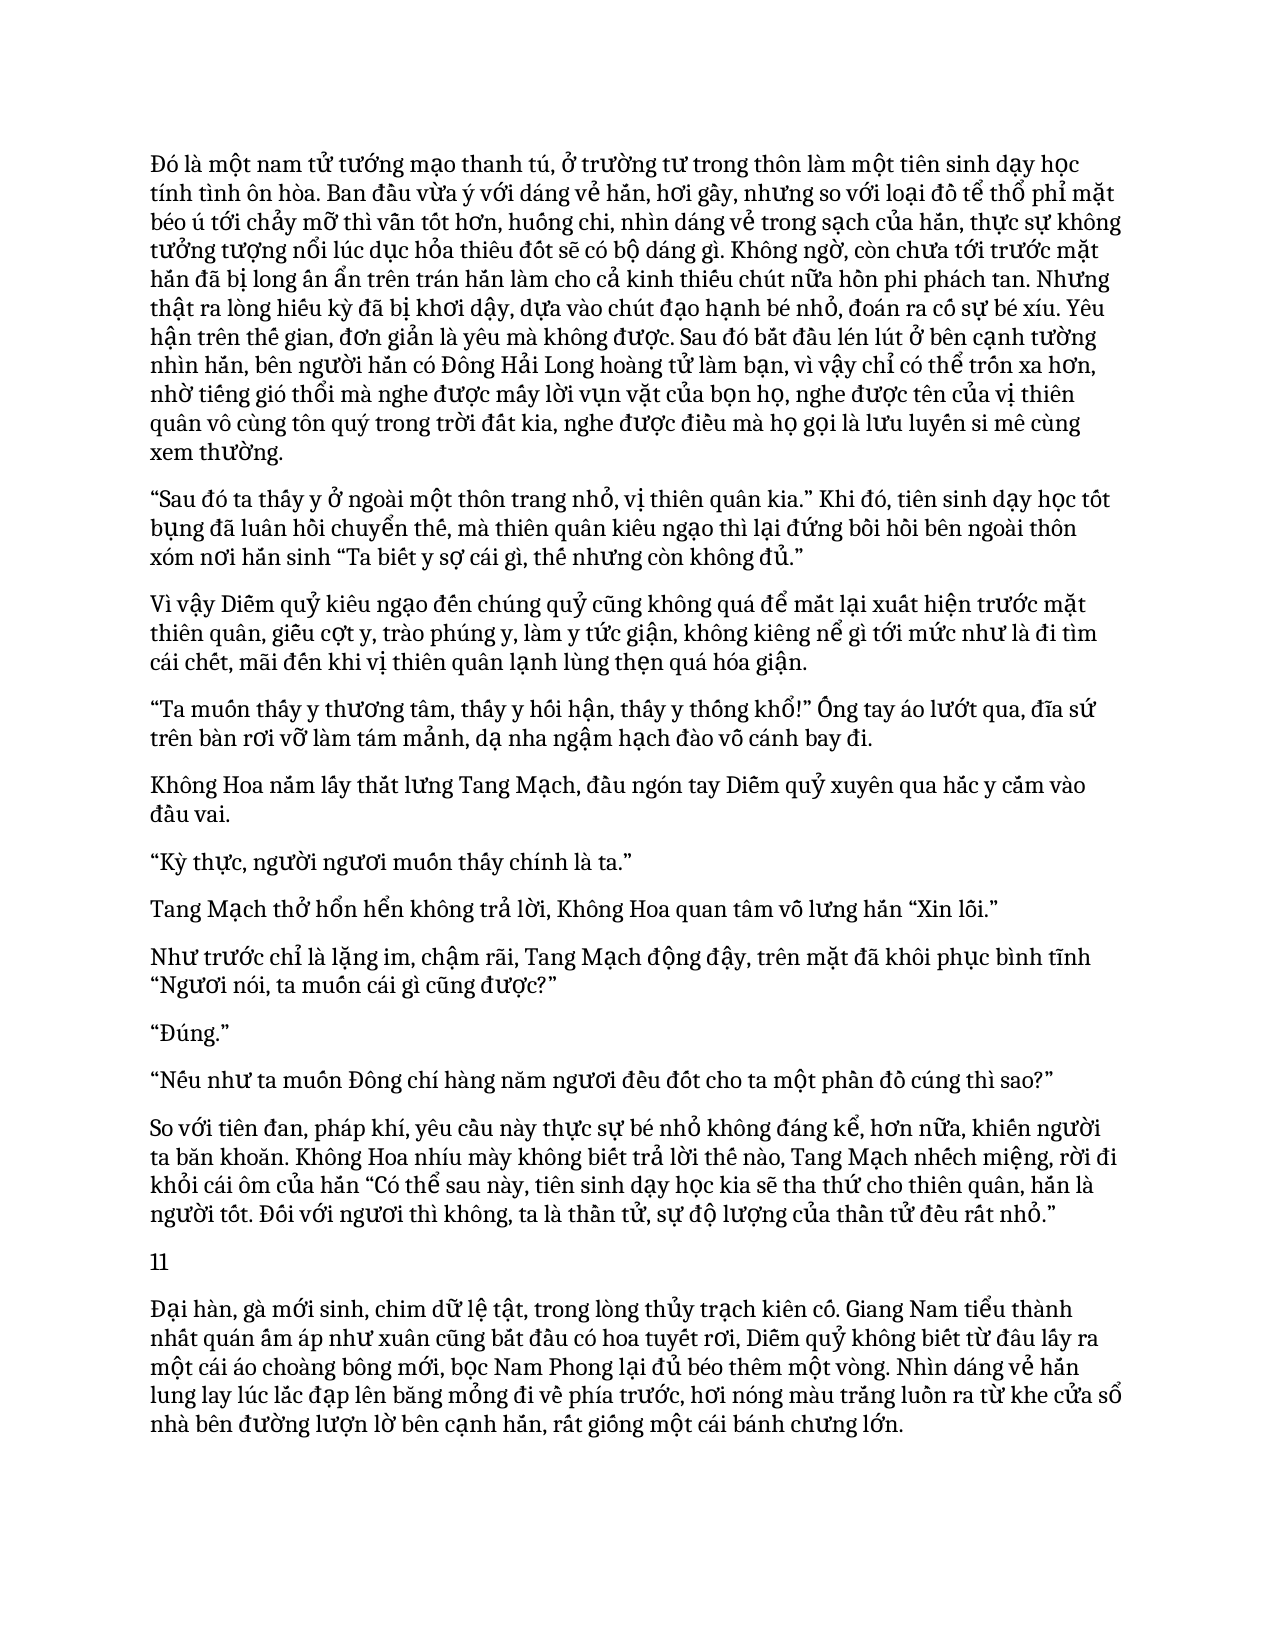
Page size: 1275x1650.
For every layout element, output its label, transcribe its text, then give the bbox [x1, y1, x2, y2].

text “Nếu như ta muốn Đông chí hàng năm ngươi đều đốt cho ta một phần đồ cúng thì sao?” [150, 1066, 1125, 1095]
text Đại hàn, gà mới sinh, chim dữ lệ tật, trong lòng thủy trạch kiên cố. Giang Nam tiểu thành nhất quán ấm áp như xuân cũng bắt đầu có hoa tuyết rơi, Diễm quỷ không biết từ đâu lấy ra một cái áo choàng bông mới, bọc Nam Phong lại đủ béo thêm một vòng. Nhìn dáng vẻ hắn lung lay lúc lắc đạp lên băng mỏng đi về phía trước, hơi nóng màu trắng luồn ra từ khe cửa sổ nhà bên đường lượn lờ bên cạnh hắn, rất giống một cái bánh chưng lớn. [150, 1295, 1125, 1439]
text Tang Mạch thở hổn hển không trả lời, Không Hoa quan tâm vỗ lưng hắn “Xin lỗi.” [150, 895, 1125, 924]
text Không Hoa nắm lấy thắt lưng Tang Mạch, đầu ngón tay Diễm quỷ xuyên qua hắc y cắm vào đầu vai. [150, 771, 1125, 829]
text So với tiên đan, pháp khí, yêu cầu này thực sự bé nhỏ không đáng kể, hơn nữa, khiến người ta băn khoăn. Không Hoa nhíu mày không biết trả lời thế nào, Tang Mạch nhếch miệng, rời đi khỏi cái ôm của hắn “Có thể sau này, tiên sinh dạy học kia sẽ tha thứ cho thiên quân, hắn là người tốt. Đối với ngươi thì không, ta là thần tử, sự độ lượng của thần tử đều rất nhỏ.” [150, 1114, 1125, 1229]
text “Kỳ thực, người ngươi muốn thấy chính là ta.” [150, 847, 1125, 876]
text Đó là một nam tử tướng mạo thanh tú, ở trường tư trong thôn làm một tiên sinh dạy học tính tình ôn hòa. Ban đầu vừa ý với dáng vẻ hắn, hơi gầy, nhưng so với loại đồ tể thổ phỉ mặt béo ú tới chảy mỡ thì vẫn tốt hơn, huống chi, nhìn dáng vẻ trong sạch của hắn, thực sự không tưởng tượng nổi lúc dục hỏa thiêu đốt sẽ có bộ dáng gì. Không ngờ, còn chưa tới trước mặt hắn đã bị long ấn ẩn trên trán hắn làm cho cả kinh thiếu chút nữa hồn phi phách tan. Nhưng thật ra lòng hiếu kỳ đã bị khơi dậy, dựa vào chút đạo hạnh bé nhỏ, đoán ra cố sự bé xíu. Yêu hận trên thế gian, đơn giản là yêu mà không được. Sau đó bắt đầu lén lút ở bên cạnh tường nhìn hắn, bên người hắn có Đông Hải Long hoàng tử làm bạn, vì vậy chỉ có thể trốn xa hơn, nhờ tiếng gió thổi mà nghe được mấy lời vụn vặt của bọn họ, nghe được tên của vị thiên quân vô cùng tôn quý trong trời đất kia, nghe được điều mà họ gọi là lưu luyến si mê cùng xem thường. [150, 150, 1125, 466]
text Vì vậy Diễm quỷ kiêu ngạo đến chúng quỷ cũng không quá để mắt lại xuất hiện trước mặt thiên quân, giễu cợt y, trào phúng y, làm y tức giận, không kiêng nể gì tới mức như là đi tìm cái chết, mãi đến khi vị thiên quân lạnh lùng thẹn quá hóa giận. [150, 590, 1125, 676]
text 11 [150, 1247, 1125, 1276]
text Như trước chỉ là lặng im, chậm rãi, Tang Mạch động đậy, trên mặt đã khôi phục bình tĩnh “Ngươi nói, ta muốn cái gì cũng được?” [150, 942, 1125, 1000]
text “Sau đó ta thấy y ở ngoài một thôn trang nhỏ, vị thiên quân kia.” Khi đó, tiên sinh dạy học tốt bụng đã luân hồi chuyển thế, mà thiên quân kiêu ngạo thì lại đứng bồi hồi bên ngoài thôn xóm nơi hắn sinh “Ta biết y sợ cái gì, thế nhưng còn không đủ.” [150, 485, 1125, 571]
text “Ta muốn thấy y thương tâm, thấy y hối hận, thấy y thống khổ!” Ống tay áo lướt qua, đĩa sứ trên bàn rơi vỡ làm tám mảnh, dạ nha ngậm hạch đào vỗ cánh bay đi. [150, 695, 1125, 752]
text “Đúng.” [150, 1019, 1125, 1047]
